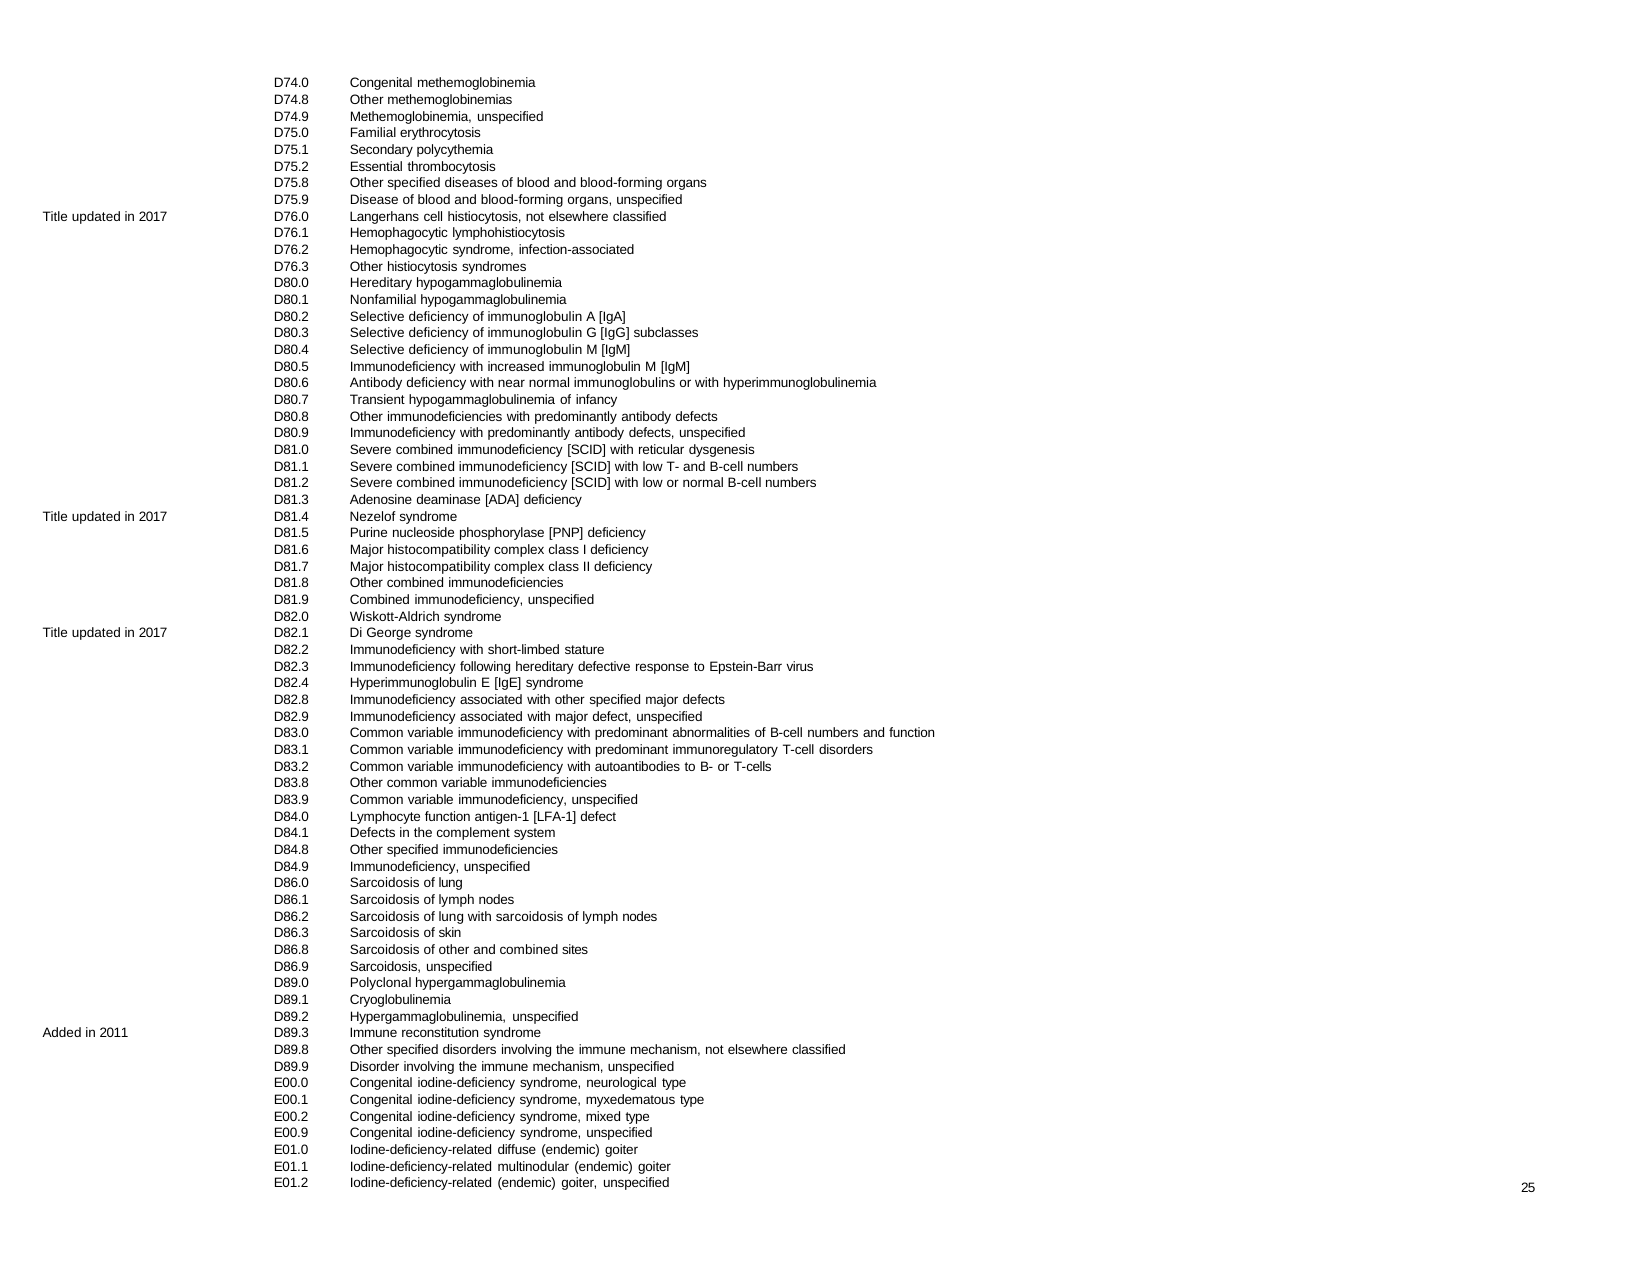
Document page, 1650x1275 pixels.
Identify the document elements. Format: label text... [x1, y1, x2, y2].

text 25 [27, 1179, 1536, 1195]
